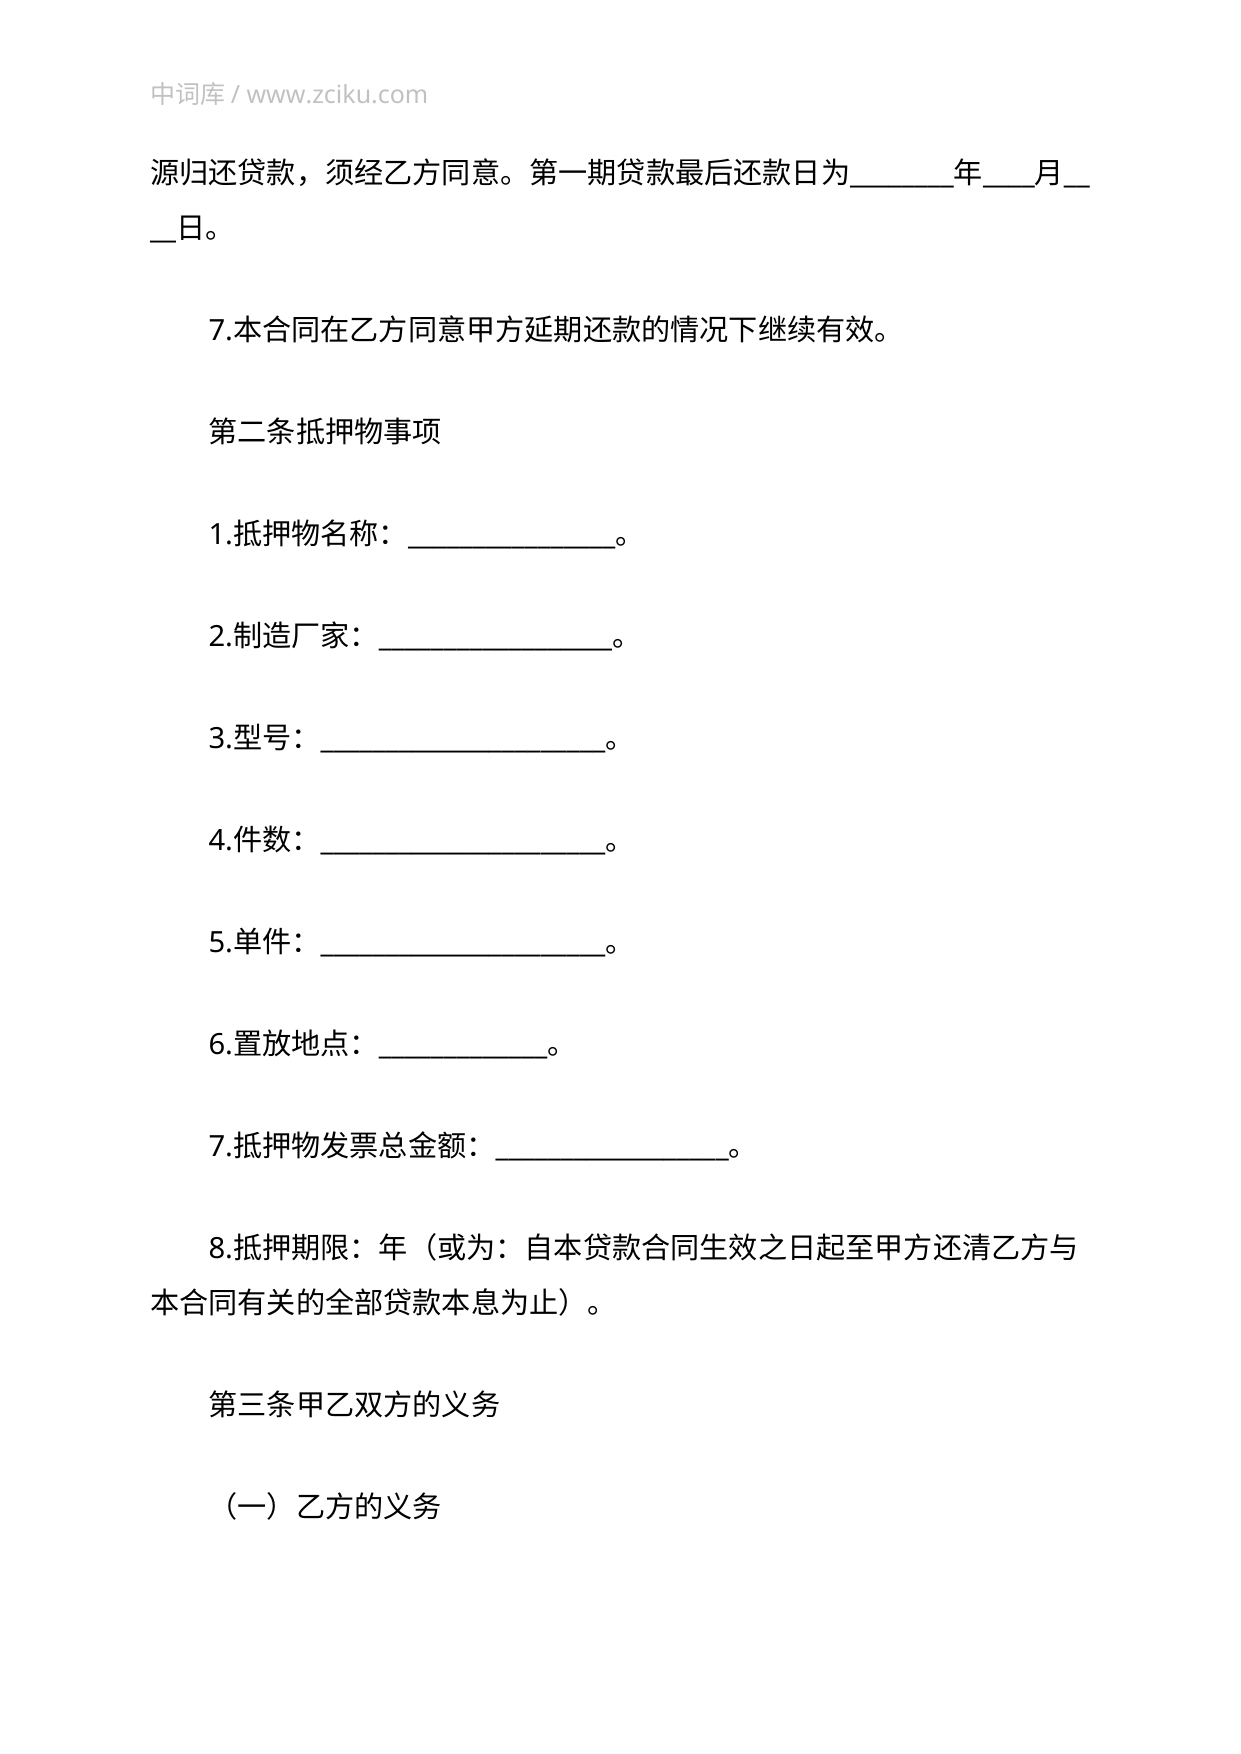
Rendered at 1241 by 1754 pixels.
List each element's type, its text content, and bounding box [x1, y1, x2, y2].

text 4.件数：______________________。 [150, 817, 1090, 859]
text 第二条抵押物事项 [150, 409, 1090, 451]
text 第三条甲乙双方的义务 [150, 1381, 1090, 1424]
text 5.单件：______________________。 [150, 919, 1090, 961]
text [150, 150, 1090, 247]
text （一）乙方的义务 [150, 1483, 1090, 1525]
text 1.抵押物名称：________________。 [150, 511, 1090, 553]
text 7.本合同在乙方同意甲方延期还款的情况下继续有效。 [150, 307, 1090, 349]
text 8.抵押期限：年（或为：自本贷款合同生效之日起至甲方还清乙方与本合同有关的全部贷款本息为止）。 [150, 1224, 1090, 1322]
text 7.抵押物发票总金额：__________________。 [150, 1123, 1090, 1165]
text 6.置放地点：_____________。 [150, 1021, 1090, 1063]
text 2.制造厂家：__________________。 [150, 613, 1090, 655]
text 3.型号：______________________。 [150, 715, 1090, 757]
